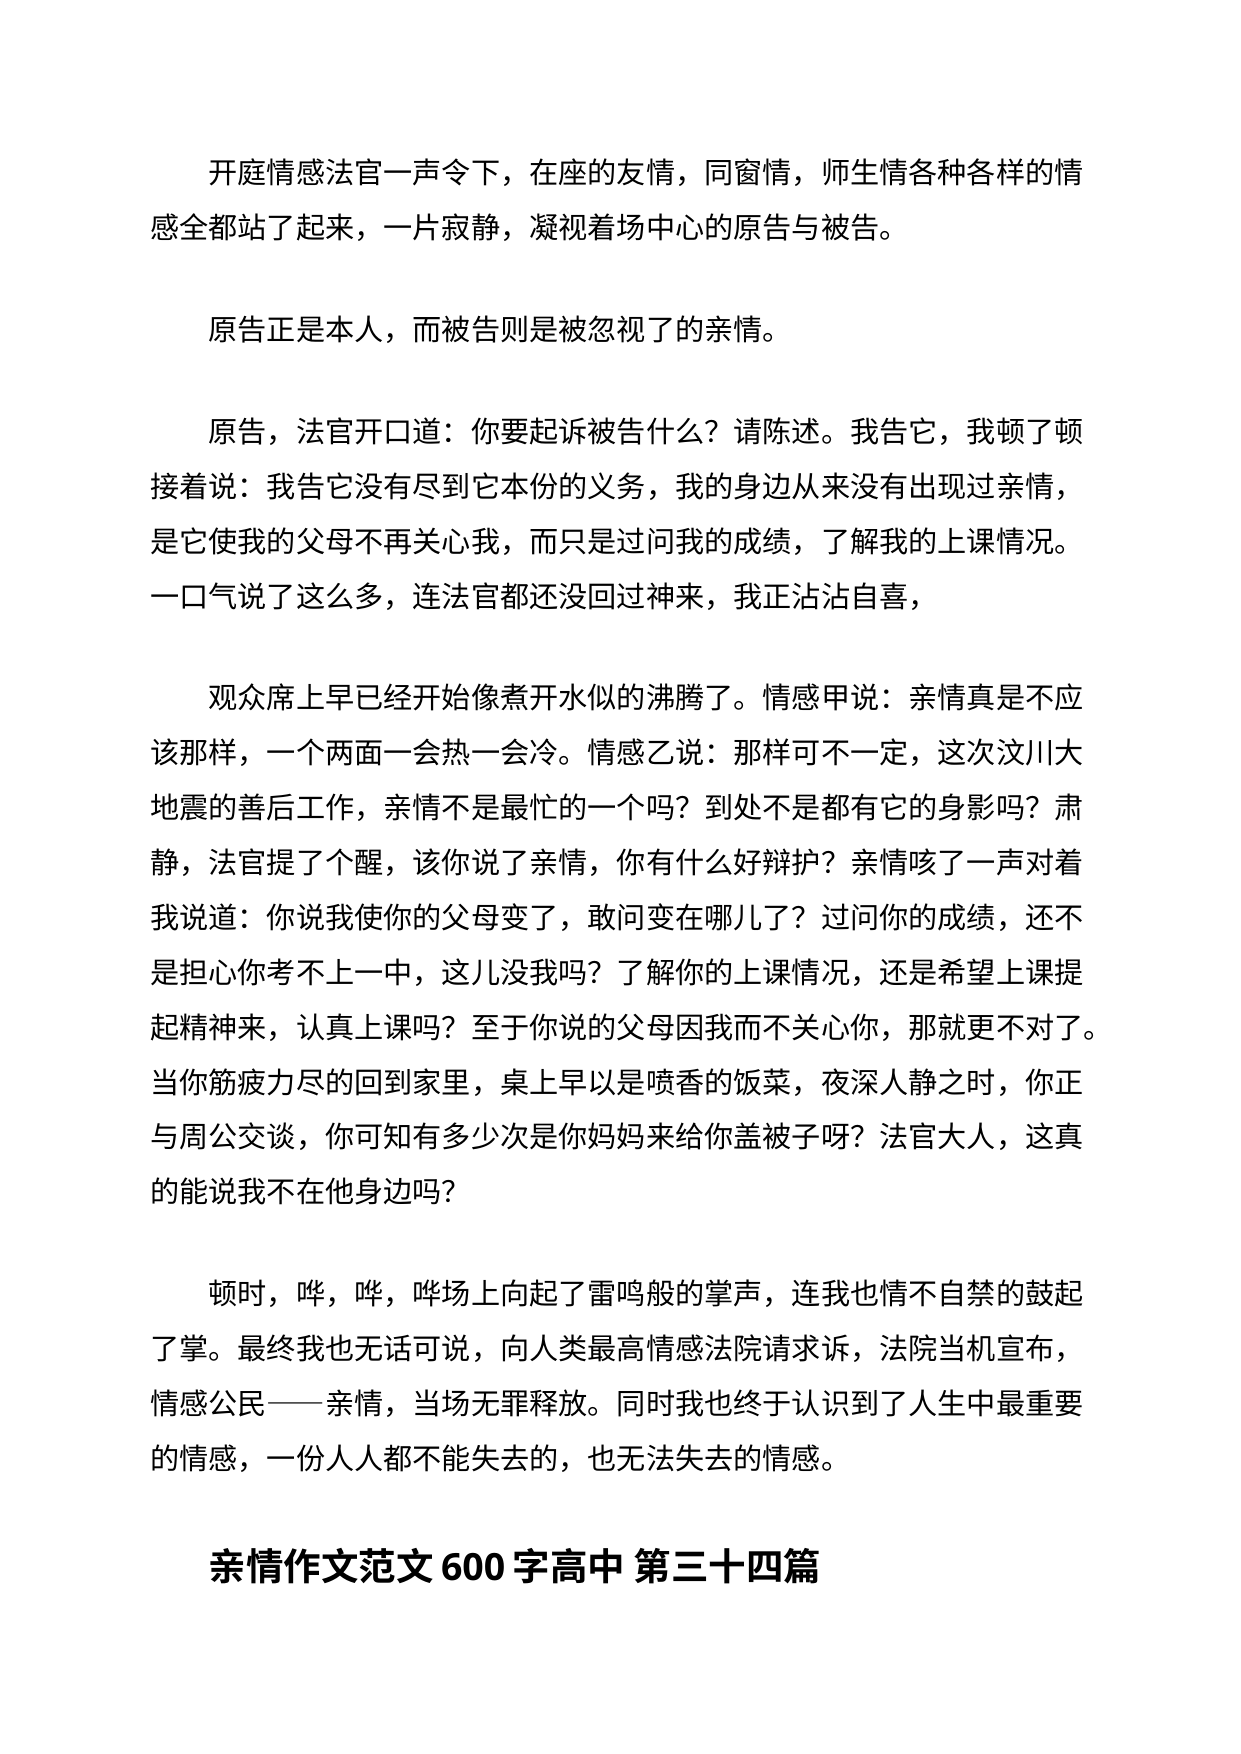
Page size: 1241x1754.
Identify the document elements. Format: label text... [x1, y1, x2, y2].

text 开庭情感法官一声令下，在座的友情，同窗情，师生情各种各样的情感全都站了起来，一片寂静，凝视着场中心的原告与被告。 [150, 150, 1090, 247]
text 顿时，哗，哗，哗场上向起了雷鸣般的掌声，连我也情不自禁的鼓起了掌。最终我也无话可说，向人类最高情感法院请求诉，法院当机宣布，情感公民——亲情，当场无罪释放。同时我也终于认识到了人生中最重要的情感，一份人人都不能失去的，也无法失去的情感。 [150, 1271, 1090, 1478]
text 亲情作文范文600字高中 第三十四篇 [150, 1537, 1090, 1592]
text 原告，法官开口道：你要起诉被告什么？请陈述。我告它，我顿了顿接着说：我告它没有尽到它本份的义务，我的身边从来没有出现过亲情，是它使我的父母不再关心我，而只是过问我的成绩，了解我的上课情况。一口气说了这么多，连法官都还没回过神来，我正沾沾自喜， [150, 408, 1090, 615]
text 原告正是本人，而被告则是被忽视了的亲情。 [150, 307, 1090, 349]
text 观众席上早已经开始像煮开水似的沸腾了。情感甲说：亲情真是不应该那样，一个两面一会热一会冷。情感乙说：那样可不一定，这次汶川大地震的善后工作，亲情不是最忙的一个吗？到处不是都有它的身影吗？肃静，法官提了个醒，该你说了亲情，你有什么好辩护？亲情咳了一声对着我说道：你说我使你的父母变了，敢问变在哪儿了？过问你的成绩，还不是担心你考不上一中，这儿没我吗？了解你的上课情况，还是希望上课提起精神来，认真上课吗？至于你说的父母因我而不关心你，那就更不对了。当你筋疲力尽的回到家里，桌上早以是喷香的饭菜，夜深人静之时，你正与周公交谈，你可知有多少次是你妈妈来给你盖被子呀？法官大人，这真的能说我不在他身边吗？ [150, 675, 1090, 1211]
